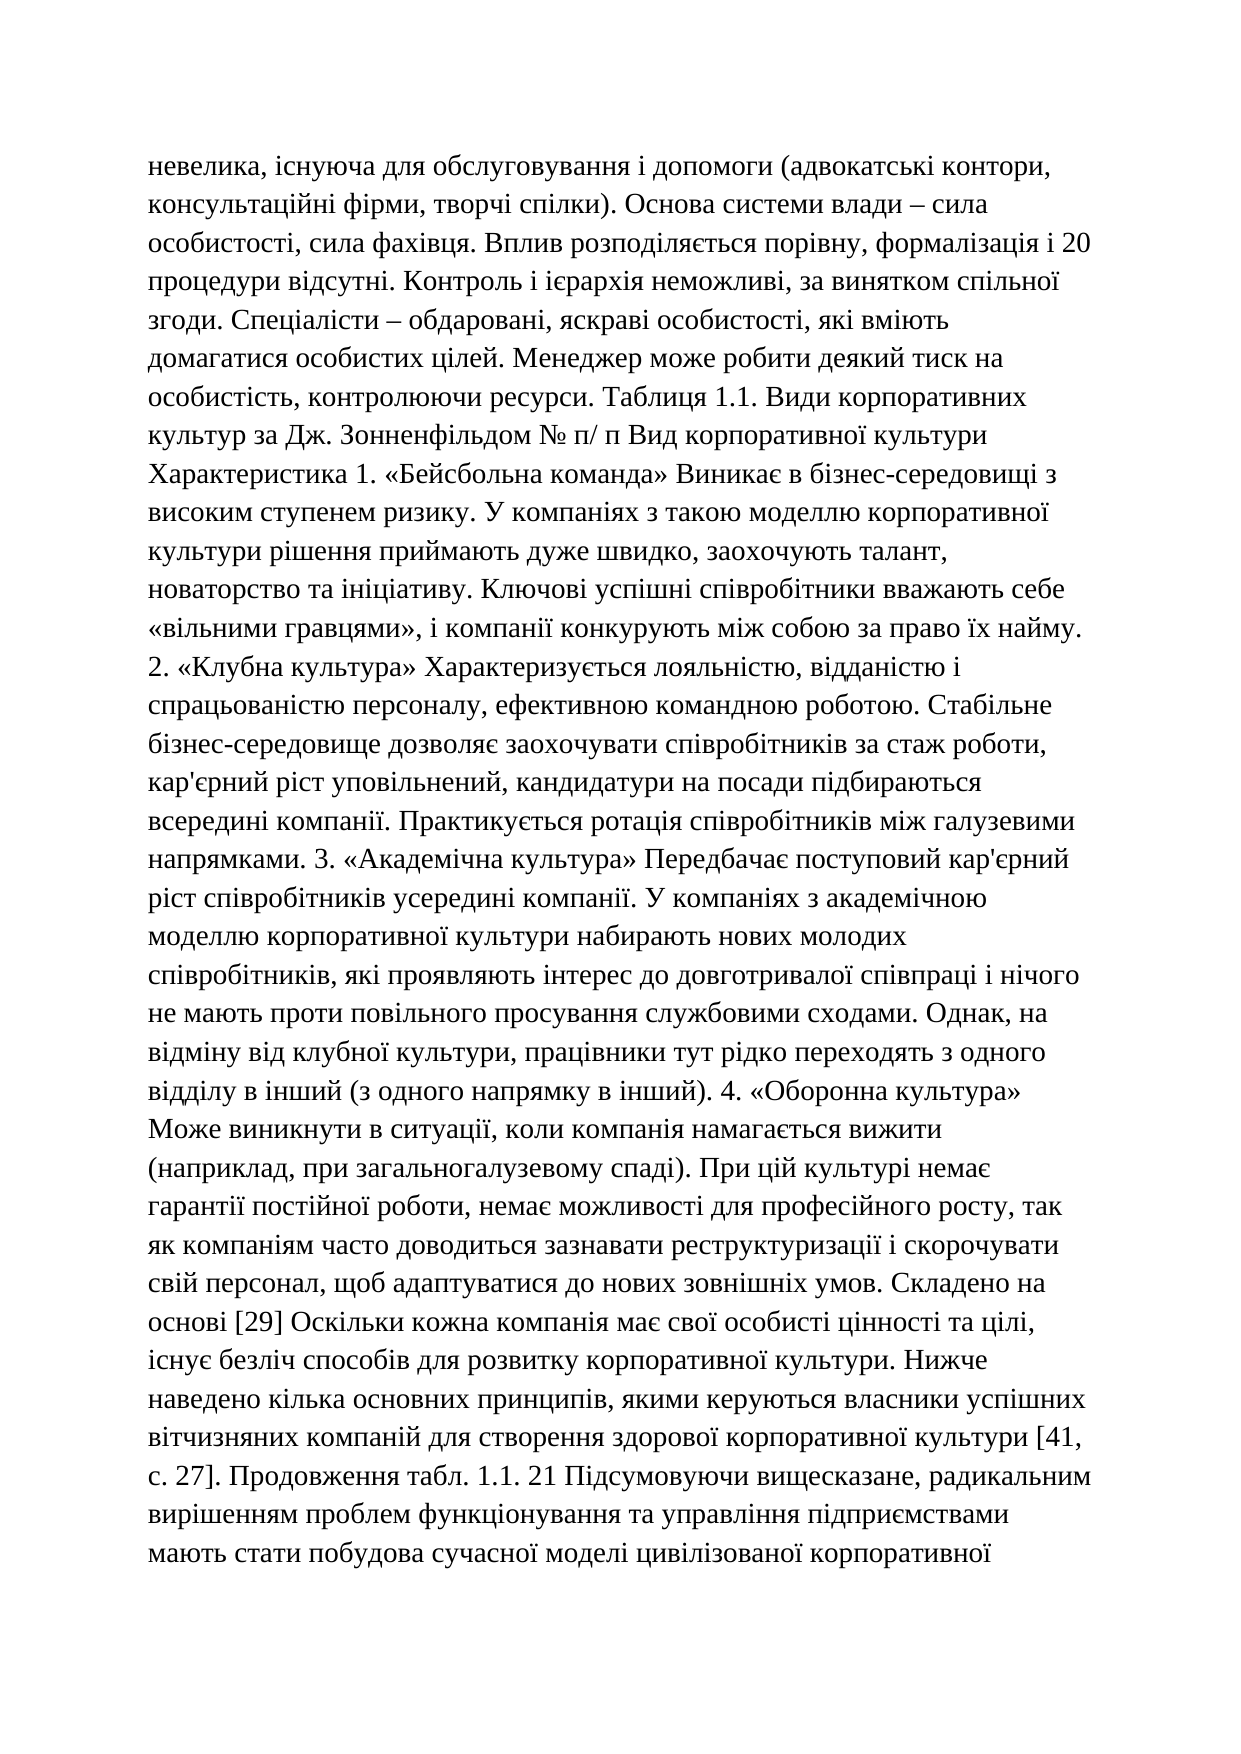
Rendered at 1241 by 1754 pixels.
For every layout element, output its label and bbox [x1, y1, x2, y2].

text [148, 148, 1093, 1569]
